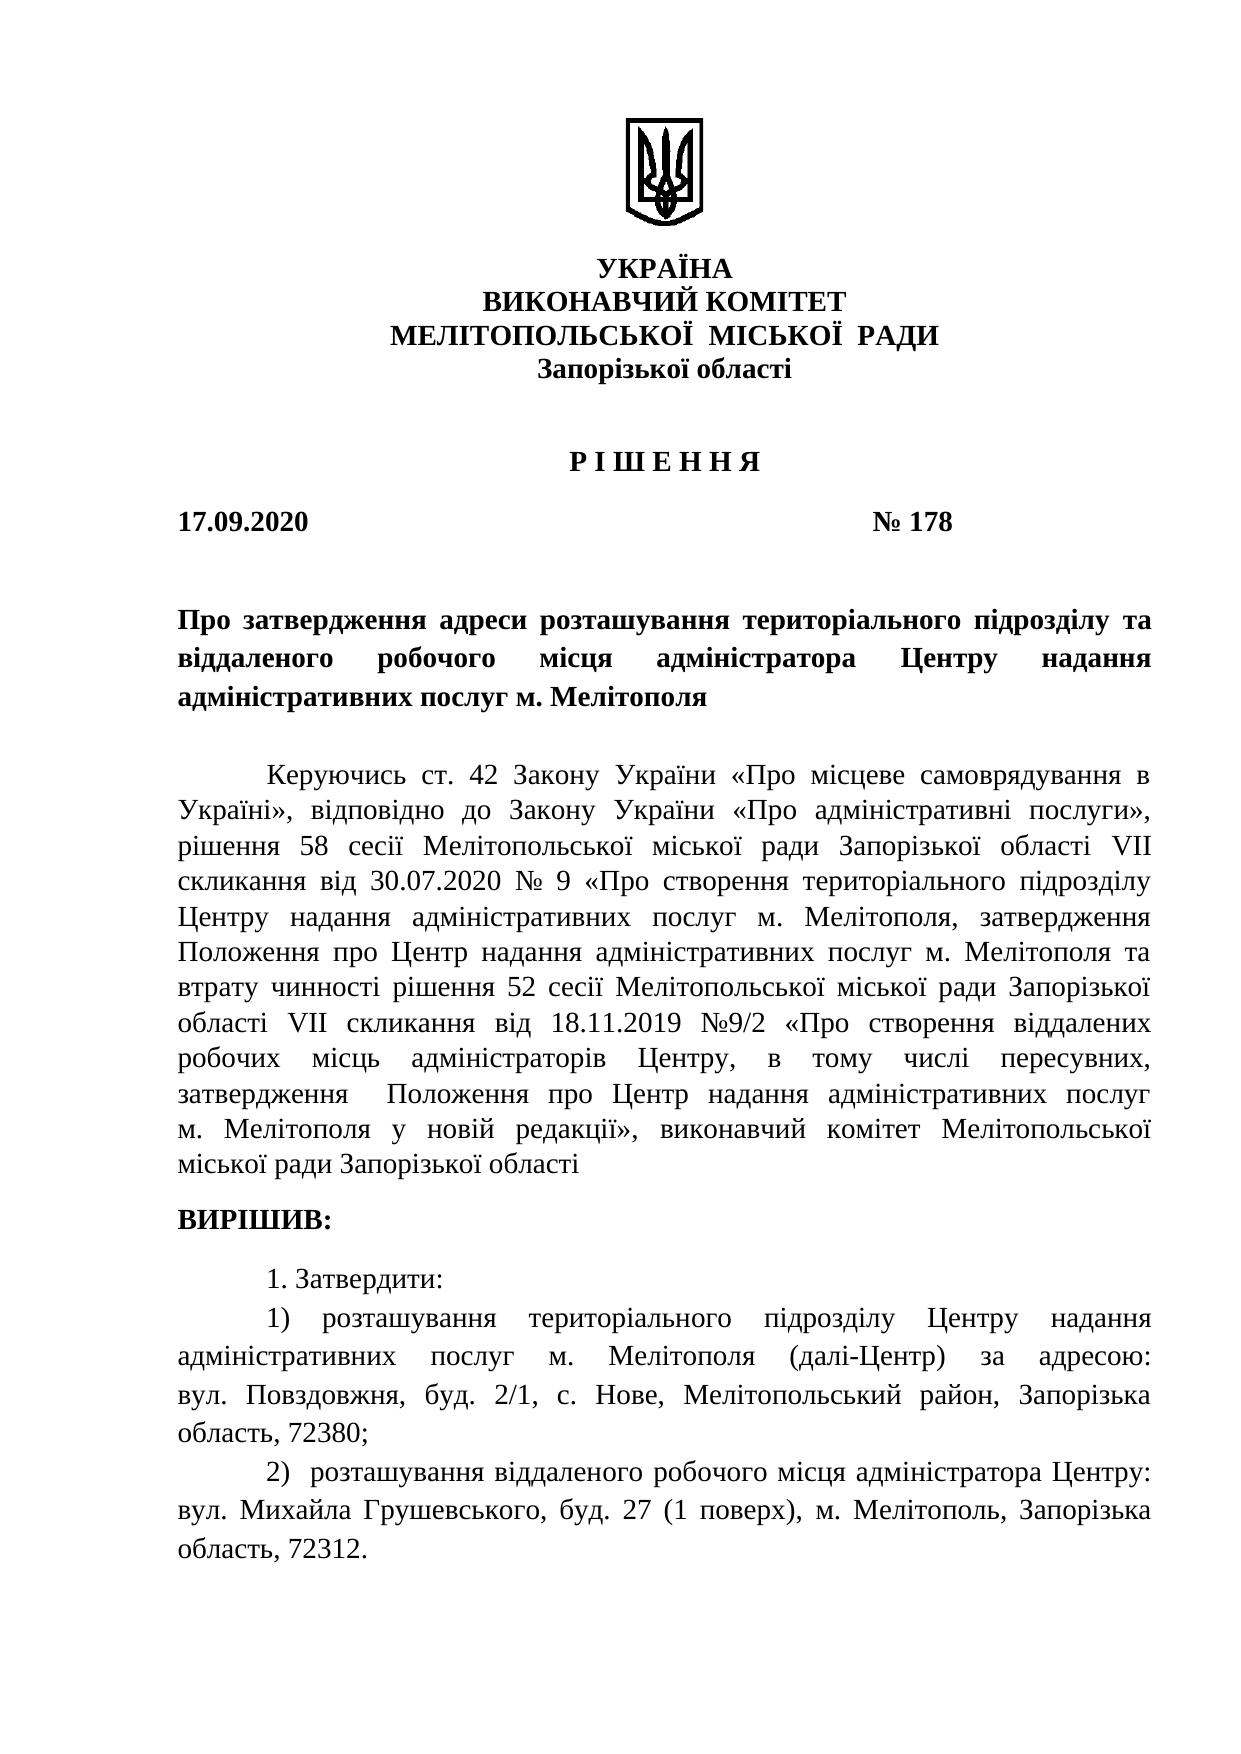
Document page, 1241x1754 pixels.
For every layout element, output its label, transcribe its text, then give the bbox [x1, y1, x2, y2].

subtitle УКРАЇНА [177, 251, 1152, 284]
subtitle ВИКОНАВЧИЙ КОМІТЕТ [177, 284, 1152, 318]
subtitle МЕЛІТОПОЛЬСЬКОЇ МІСЬКОЇ РАДИ [177, 318, 1152, 352]
text 1. Затвердити: [177, 1261, 1152, 1295]
text Керуючись ст. 42 Закону України «Про місцеве самоврядування в Україні», відповідно до Закону України «Про адміністративні послуги», рішення 58 сесії Мелітопольської міської ради Запорізької області VIІ скликання від 30.07.2020 № 9 «Про створення територіального підрозділу Центру надання адміністративних послуг м. Мелітополя, затвердження Положення про Центр надання адміністративних послуг м. Мелітополя та втрату чинності рішення 52 сесії Мелітопольської міської ради Запорізької області VIІ скликання від 18.11.2019 №9/2 «Про створення віддалених робочих місць адміністраторів Центру, в тому числі пересувних, затвердження Положення про Центр надання адміністративних послуг м. Мелітополя у новій редакції», виконавчий комітет Мелітопольської міської ради Запорізької області [177, 756, 1152, 1181]
text Р І Ш Е Н Н Я [177, 444, 1152, 478]
text 2) розташування віддаленого робочого місця адміністратора Центру: вул. Михайла Грушевського, буд. 27 (1 поверх), м. Мелітополь, Запорізька область, 72312. [177, 1454, 1152, 1564]
text Про затвердження адреси розташування територіального підрозділу та віддаленого робочого місця адміністратора Центру надання адміністративних послуг м. Мелітополя [177, 602, 1152, 712]
text 17.09.2020 № 178 [177, 504, 1152, 537]
text 1) розташування територіального підрозділу Центру надання адміністративних послуг м. Мелітополя (далі-Центр) за адресою: вул. Повздовжня, буд. 2/1, с. Нове, Мелітопольський район, Запорізька область, 72380; [177, 1300, 1152, 1449]
text ВИРІШИВ: [177, 1202, 1152, 1235]
picture [625, 118, 704, 226]
subtitle Запорізької області [177, 352, 1152, 385]
